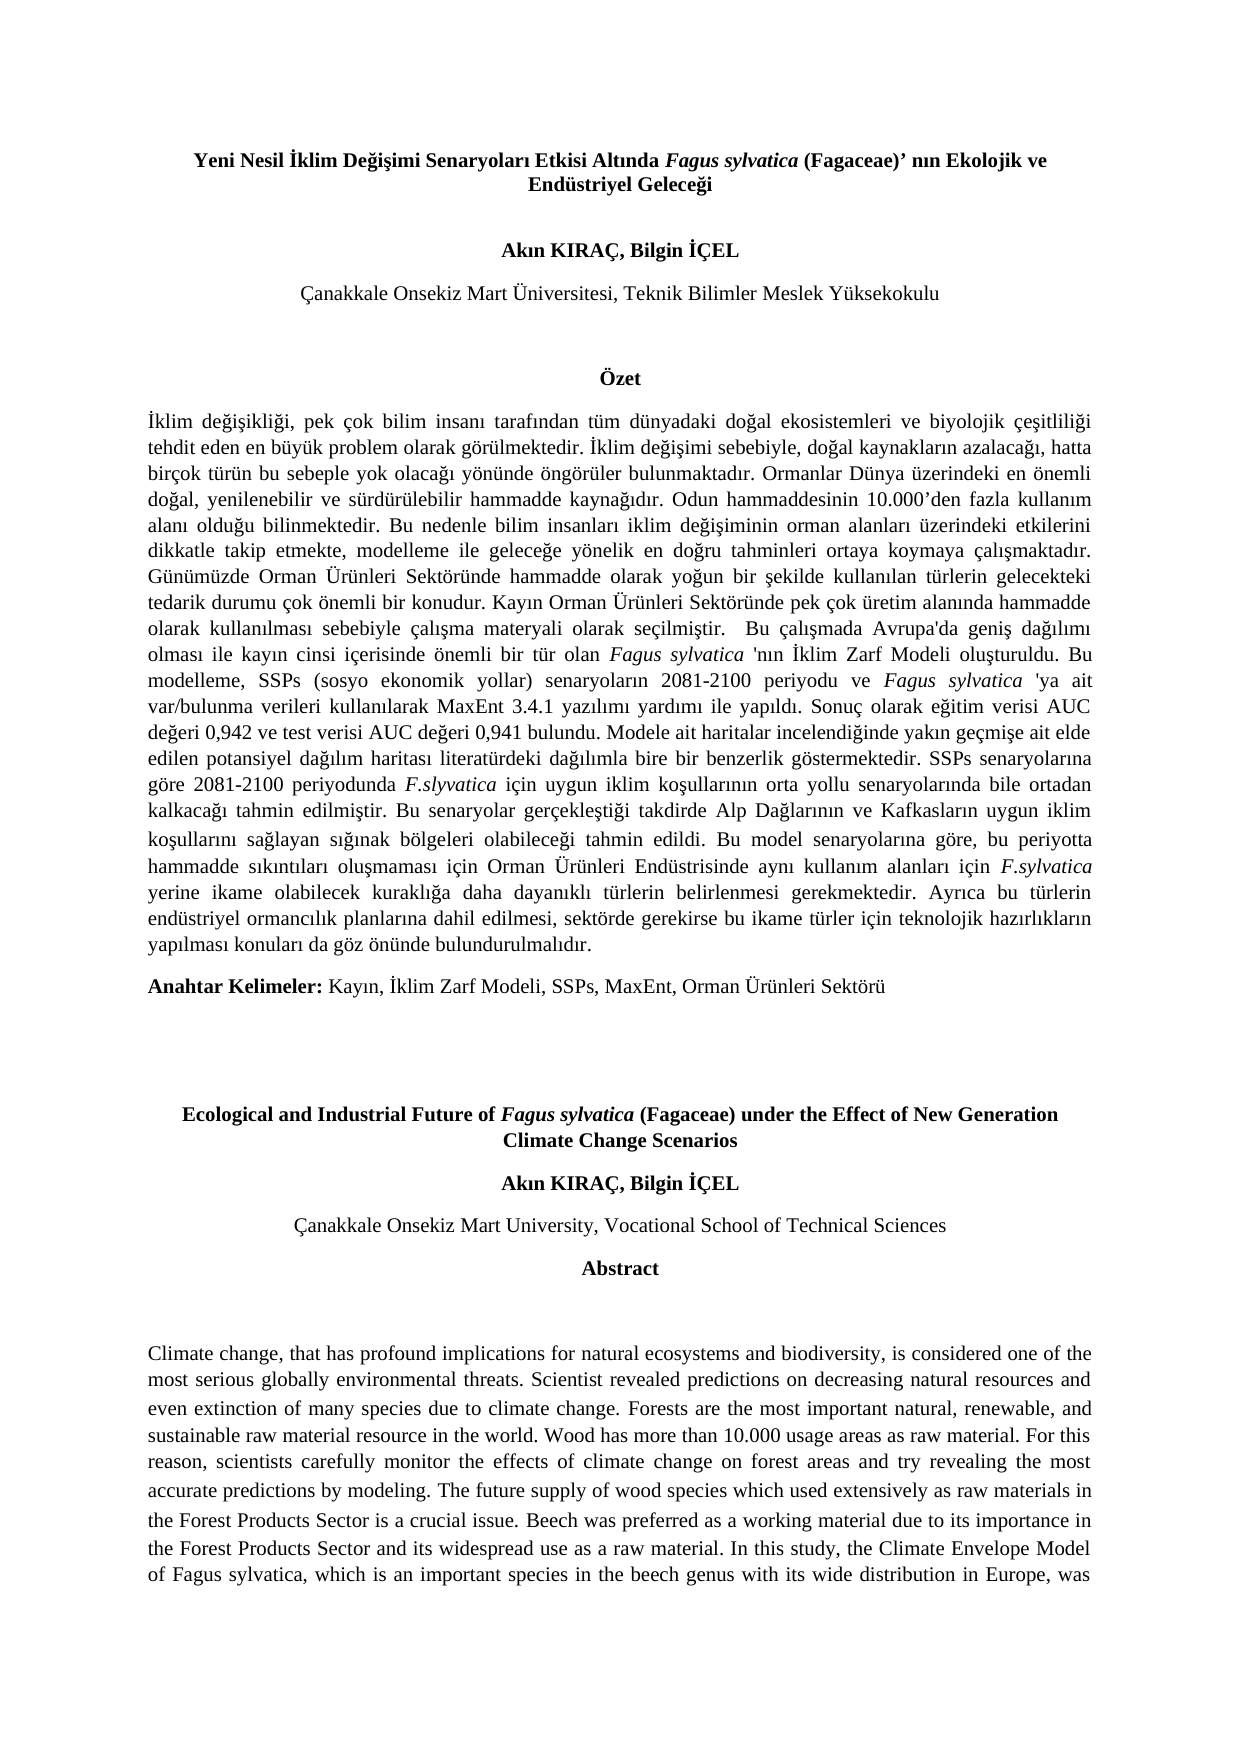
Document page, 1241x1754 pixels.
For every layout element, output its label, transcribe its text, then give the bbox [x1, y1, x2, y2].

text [148, 1341, 1093, 1586]
text Akın KIRAÇ, Bilgin İÇEL [148, 1171, 1093, 1195]
text Ecological and Industrial Future of Fagus sylvatica (Fagaceae) under the Effect of New Generation Climate Change Scenarios [148, 1102, 1093, 1152]
text İklim değişikliği, pek çok bilim insanı tarafından tüm dünyadaki doğal ekosistemleri ve biyolojik çeşitliliği tehdit eden en büyük problem olarak görülmektedir. İklim değişimi sebebiyle, doğal kaynakların azalacağı, hatta birçok türün bu sebeple yok olacağı yönünde öngörüler bulunmaktadır. Ormanlar Dünya üzerindeki en önemli doğal, yenilenebilir ve sürdürülebilir hammadde kaynağıdır. Odun hammaddesinin 10.000’den fazla kullanım alanı olduğu bilinmektedir. Bu nedenle bilim insanları iklim değişiminin orman alanları üzerindeki etkilerini dikkatle takip etmekte, modelleme ile geleceğe yönelik en doğru tahminleri ortaya koymaya çalışmaktadır. Günümüzde Orman Ürünleri Sektöründe hammadde olarak yoğun bir şekilde kullanılan türlerin gelecekteki tedarik durumu çok önemli bir konudur. Kayın Orman Ürünleri Sektöründe pek çok üretim alanında hammadde olarak kullanılması sebebiyle çalışma materyali olarak seçilmiştir. Bu çalışmada Avrupa'da geniş dağılımı olması ile kayın cinsi içerisinde önemli bir tür olan Fagus sylvatica 'nın İklim Zarf Modeli oluşturuldu. Bu modelleme, SSPs (sosyo ekonomik yollar) senaryoların 2081-2100 periyodu ve Fagus sylvatica 'ya ait var/bulunma verileri kullanılarak MaxEnt 3.4.1 yazılımı yardımı ile yapıldı. Sonuç olarak eğitim verisi AUC değeri 0,942 ve test verisi AUC değeri 0,941 bulundu. Modele ait haritalar incelendiğinde yakın geçmişe ait elde edilen potansiyel dağılım haritası literatürdeki dağılımla bire bir benzerlik göstermektedir. SSPs senaryolarına göre 2081-2100 periyodunda F.slyvatica için uygun iklim koşullarının orta yollu senaryolarında bile ortadan kalkacağı tahmin edilmiştir. Bu senaryolar gerçekleştiği takdirde Alp Dağlarının ve Kafkasların uygun iklim koşullarını sağlayan sığınak bölgeleri olabileceği tahmin edildi. Bu model senaryolarına göre, bu periyotta hammadde sıkıntıları oluşmaması için Orman Ürünleri Endüstrisinde aynı kullanım alanları için F.sylvatica yerine ikame olabilecek kuraklığa daha dayanıklı türlerin belirlenmesi gerekmektedir. Ayrıca bu türlerin endüstriyel ormancılık planlarına dahil edilmesi, sektörde gerekirse bu ikame türler için teknolojik hazırlıkların yapılması konuları da göz önünde bulundurulmalıdır. [148, 409, 1093, 956]
text Çanakkale Onsekiz Mart University, Vocational School of Technical Sciences [148, 1213, 1093, 1237]
text Anahtar Kelimeler: Kayın, İklim Zarf Modeli, SSPs, MaxEnt, Orman Ürünleri Sektörü [148, 974, 1093, 998]
text Abstract [148, 1256, 1093, 1280]
text Akın KIRAÇ, Bilgin İÇEL [148, 238, 1093, 262]
text Yeni Nesil İklim Değişimi Senaryoları Etkisi Altında Fagus sylvatica (Fagaceae)’ nın Ekolojik ve Endüstriyel Geleceği [148, 148, 1093, 196]
text Özet [148, 366, 1093, 390]
text Çanakkale Onsekiz Mart Üniversitesi, Teknik Bilimler Meslek Yüksekokulu [148, 281, 1093, 305]
